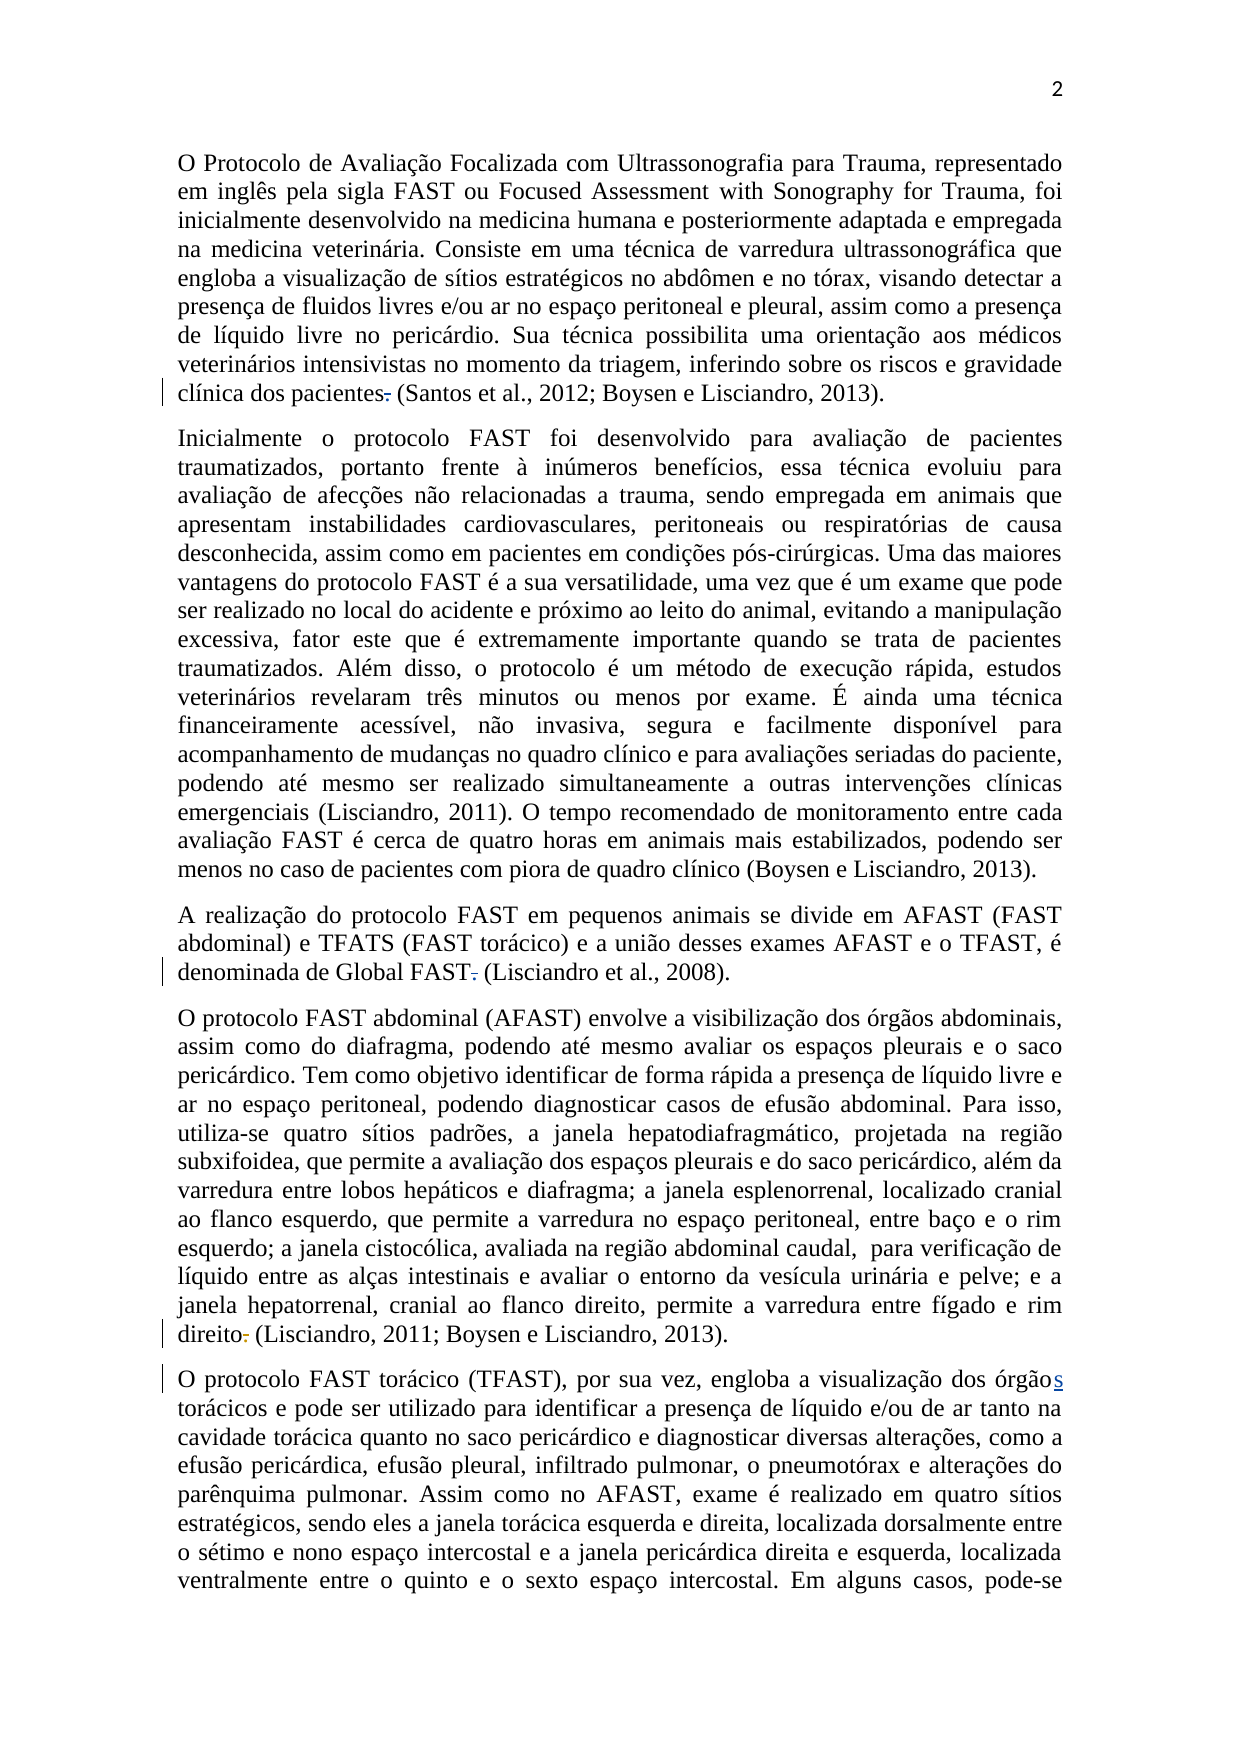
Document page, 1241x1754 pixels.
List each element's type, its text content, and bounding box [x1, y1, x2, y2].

text O protocolo FAST abdominal (AFAST) envolve a visibilização dos órgãos abdominais, assim como do diafragma, podendo até mesmo avaliar os espaços pleurais e o saco pericárdico. Tem como objetivo identificar de forma rápida a presença de líquido livre e ar no espaço peritoneal, podendo diagnosticar casos de efusão abdominal. Para isso, utiliza-se quatro sítios padrões, a janela hepatodiafragmático, projetada na região subxifoidea, que permite a avaliação dos espaços pleurais e do saco pericárdico, além da varredura entre lobos hepáticos e diafragma; a janela esplenorrenal, localizado cranial ao flanco esquerdo, que permite a varredura no espaço peritoneal, entre baço e o rim esquerdo; a janela cistocólica, avaliada na região abdominal caudal, para verificação de líquido entre as alças intestinais e avaliar o entorno da vesícula urinária e pelve; e a janela hepatorrenal, cranial ao flanco direito, permite a varredura entre fígado e rim direito (Lisciandro, 2011; Boysen e Lisciandro, 2013). [177, 1003, 1063, 1348]
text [177, 1364, 1063, 1594]
text A realização do protocolo FAST em pequenos animais se divide em AFAST (FAST abdominal) e TFATS (FAST torácico) e a união desses exames AFAST e o TFAST, é denominada de Global FAST (Lisciandro et al., 2008). [177, 900, 1063, 986]
text Inicialmente o protocolo FAST foi desenvolvido para avaliação de pacientes traumatizados, portanto frente à inúmeros benefícios, essa técnica evoluiu para avaliação de afecções não relacionadas a trauma, sendo empregada em animais que apresentam instabilidades cardiovasculares, peritoneais ou respiratórias de causa desconhecida, assim como em pacientes em condições pós-cirúrgicas. Uma das maiores vantagens do protocolo FAST é a sua versatilidade, uma vez que é um exame que pode ser realizado no local do acidente e próximo ao leito do animal, evitando a manipulação excessiva, fator este que é extremamente importante quando se trata de pacientes traumatizados. Além disso, o protocolo é um método de execução rápida, estudos veterinários revelaram três minutos ou menos por exame. É ainda uma técnica financeiramente acessível, não invasiva, segura e facilmente disponível para acompanhamento de mudanças no quadro clínico e para avaliações seriadas do paciente, podendo até mesmo ser realizado simultaneamente a outras intervenções clínicas emergenciais (Lisciandro, 2011). O tempo recomendado de monitoramento entre cada avaliação FAST é cerca de quatro horas em animais mais estabilizados, podendo ser menos no caso de pacientes com piora de quadro clínico (Boysen e Lisciandro, 2013). [177, 423, 1063, 883]
text O Protocolo de Avaliação Focalizada com Ultrassonografia para Trauma, representado em inglês pela sigla FAST ou Focused Assessment with Sonography for Trauma, foi inicialmente desenvolvido na medicina humana e posteriormente adaptada e empregada na medicina veterinária. Consiste em uma técnica de varredura ultrassonográfica que engloba a visualização de sítios estratégicos no abdômen e no tórax, visando detectar a presença de fluidos livres e/ou ar no espaço peritoneal e pleural, assim como a presença de líquido livre no pericárdio. Sua técnica possibilita uma orientação aos médicos veterinários intensivistas no momento da triagem, inferindo sobre os riscos e gravidade clínica dos pacientes (Santos et al., 2012; Boysen e Lisciandro, 2013). [177, 148, 1063, 406]
